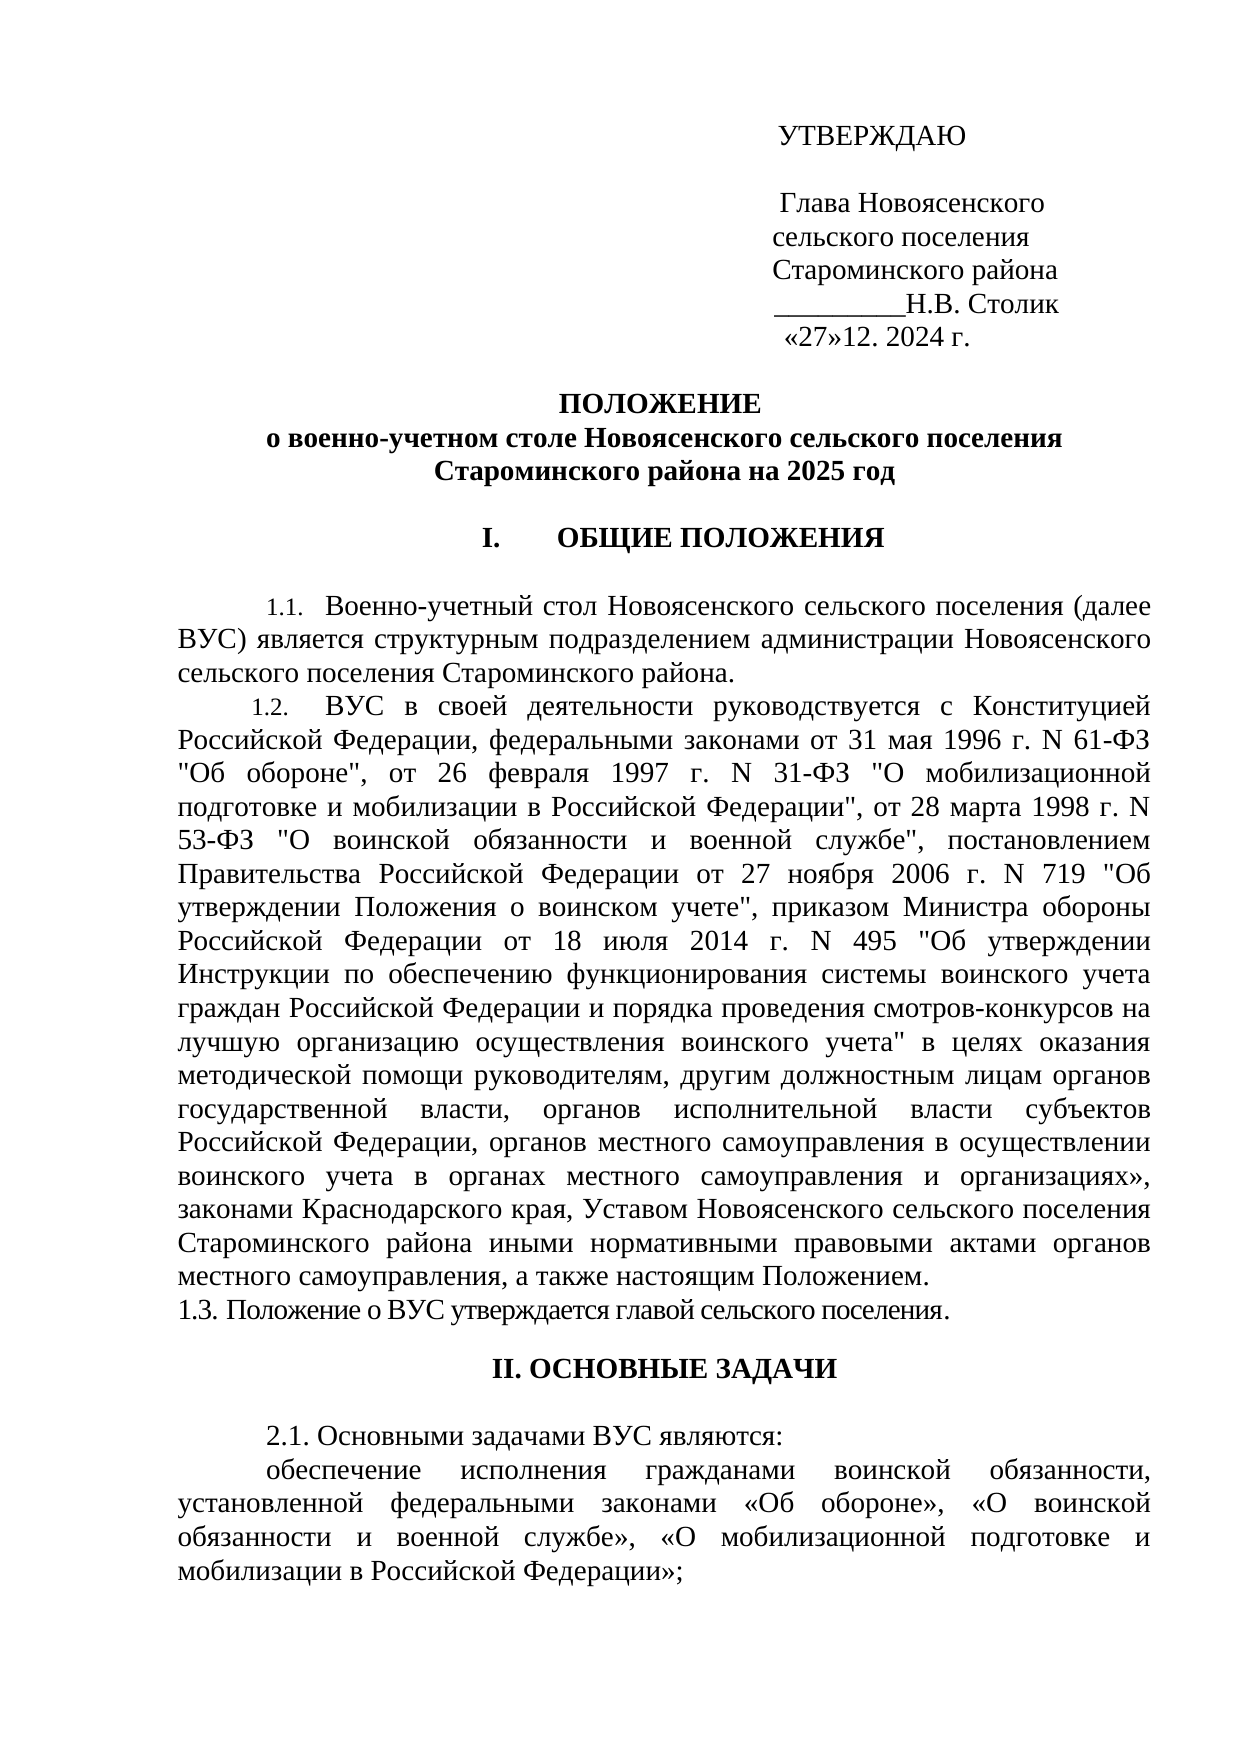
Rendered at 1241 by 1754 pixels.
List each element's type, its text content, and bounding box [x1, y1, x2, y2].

text Староминского района на 2025 год [177, 453, 1152, 487]
text Глава Новоясенского [590, 185, 1152, 219]
text обеспечение исполнения гражданами воинской обязанности, установленной федеральными законами «Об обороне», «О воинской обязанности и военной службе», «О мобилизационной подготовке и мобилизации в Российской Федерации»; [177, 1452, 1152, 1586]
list ОБЩИЕ ПОЛОЖЕНИЯ [215, 521, 1152, 554]
text сельского поселения [590, 219, 1152, 252]
text ПОЛОЖЕНИЕ [231, 386, 1089, 420]
list Военно-учетный стол Новоясенского сельского поселения (далее ВУС) является структурным подразделением администрации Новоясенского сельского поселения Староминского района. [177, 588, 1152, 688]
text Староминского района [590, 252, 1152, 286]
text «27»12. 2024 г. [608, 319, 1152, 353]
list ВУС в своей деятельности руководствуется с Конституцией Российской Федерации, федеральными законами от 31 мая 1996 г. N 61-ФЗ "Об обороне", от 26 февраля 1997 г. N 31-ФЗ "О мобилизационной подготовке и мобилизации в Российской Федерации", от 28 марта 1998 г. N 53-ФЗ "О воинской обязанности и военной службе", постановлением Правительства Российской Федерации от 27 ноября 2006 г. N 719 "Об утверждении Положения о воинском учете", приказом Министра обороны Российской Федерации от 18 июля 2014 г. N 495 "Об утверждении Инструкции по обеспечению функционирования системы воинского учета граждан Российской Федерации и порядка проведения смотров-конкурсов на лучшую организацию осуществления воинского учета" в целях оказания методической помощи руководителям, другим должностным лицам органов государственной власти, органов исполнительной власти субъектов Российской Федерации, органов местного самоуправления в осуществлении воинского учета в органах местного самоуправления и организациях», законами Краснодарского края, Уставом Новоясенского сельского поселения Староминского района иными нормативными правовыми актами органов местного самоуправления, а также настоящим Положением. [177, 688, 1152, 1292]
text 1.3. Положение о ВУС утверждается главой сельского поселения. [177, 1292, 1152, 1326]
text 2.1. Основными задачами ВУС являются: [177, 1418, 1152, 1452]
text УТВЕРЖДАЮ [646, 118, 1152, 152]
text о военно-учетном столе Новоясенского сельского поселения [177, 420, 1152, 453]
text _________Н.В. Столик [694, 286, 1152, 319]
text II. ОСНОВНЫЕ ЗАДАЧИ [177, 1351, 1152, 1385]
